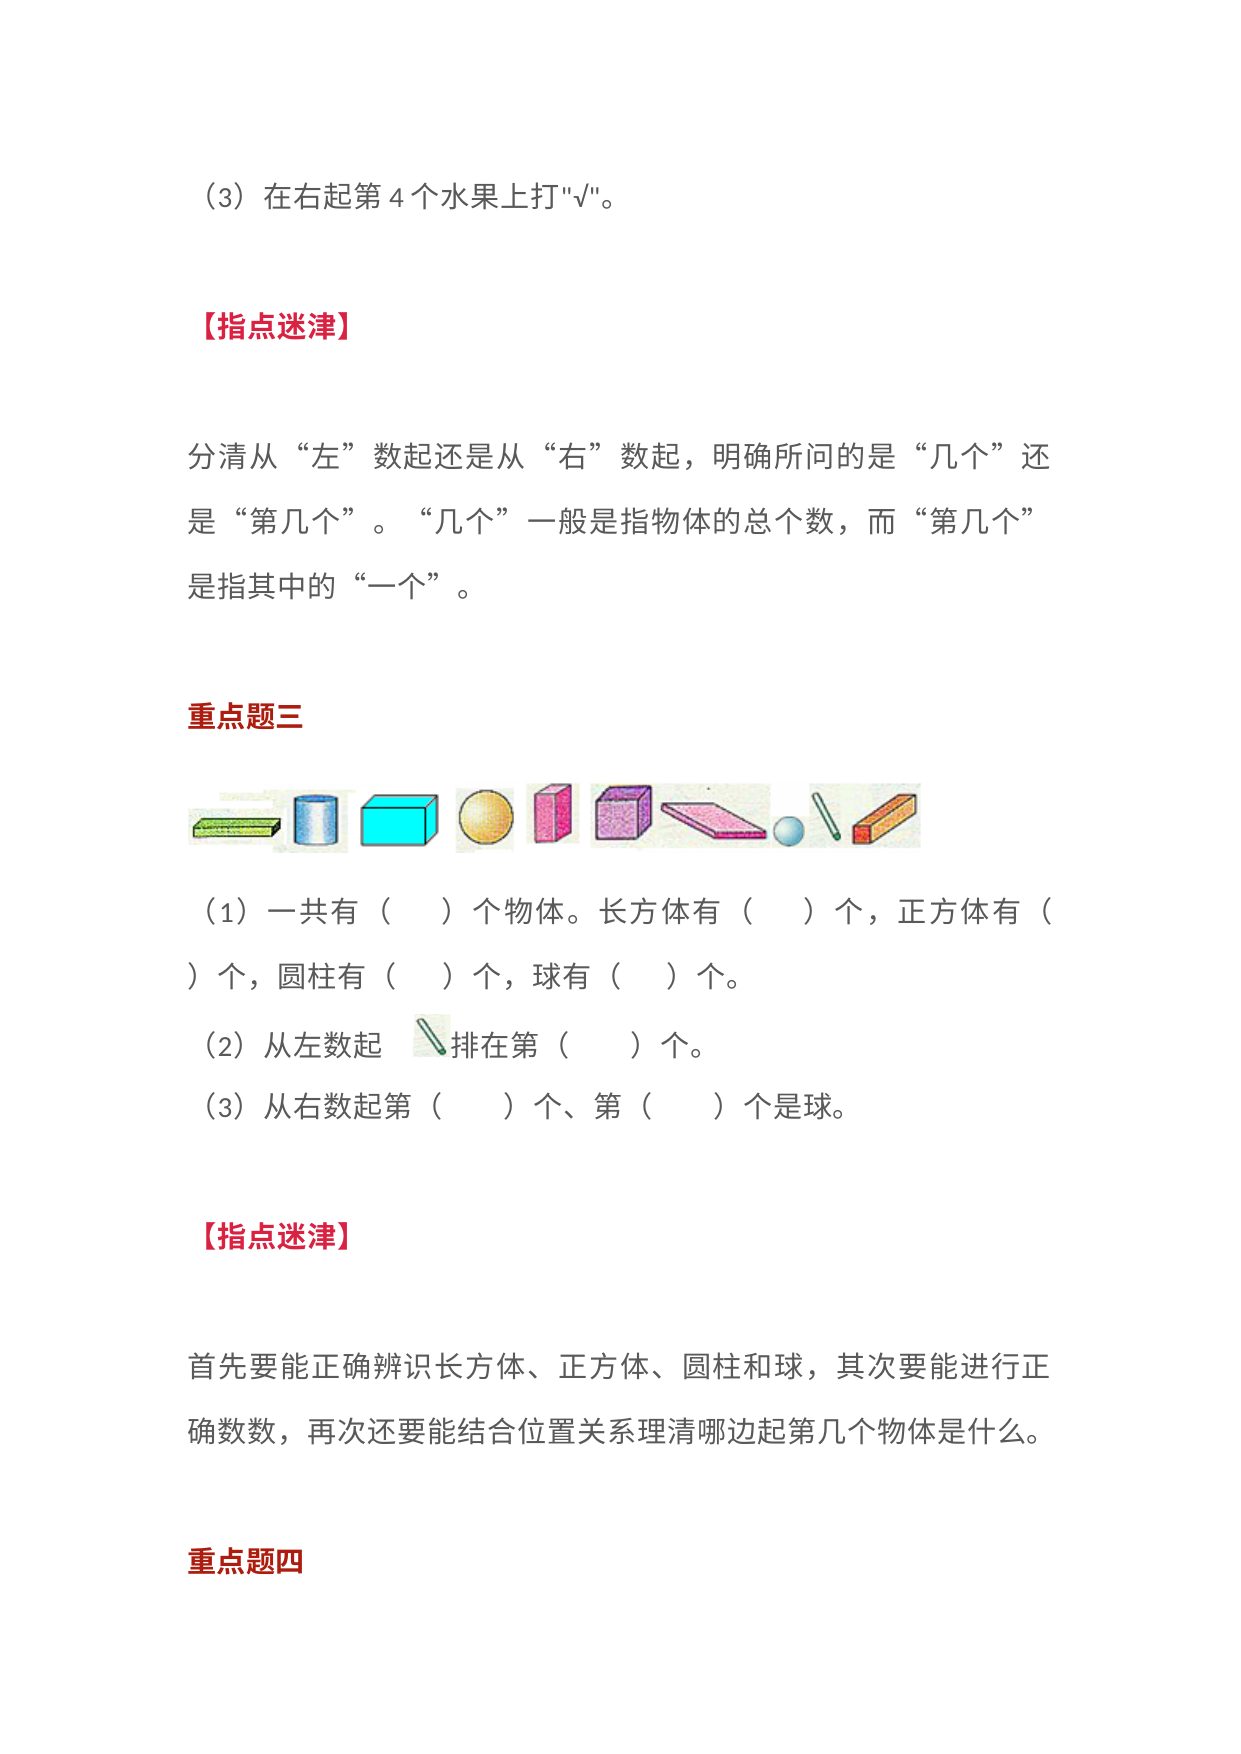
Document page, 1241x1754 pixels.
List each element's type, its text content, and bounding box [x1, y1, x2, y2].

text 分清从“左”数起还是从“右”数起，明确所问的是“几个”还是“第几个”。“几个”一般是指物体的总个数，而“第几个”是指其中的“一个”。 [187, 422, 1053, 617]
text 重点题四 [187, 1527, 1053, 1592]
text 【指点迷津】 [187, 292, 1053, 357]
text （2）从左数起 排在第（ ）个。 [187, 1007, 1053, 1072]
picture [187, 779, 924, 853]
text 重点题三 [187, 682, 1053, 747]
text 首先要能正确辨识长方体、正方体、圆柱和球，其次要能进行正确数数，再次还要能结合位置关系理清哪边起第几个物体是什么。 [187, 1332, 1053, 1462]
text （3）在右起第4个水果上打"√"。 [187, 162, 1053, 227]
text （3）从右数起第（ ）个、第（ ）个是球。 [187, 1072, 1053, 1137]
picture [413, 1014, 451, 1057]
text 【指点迷津】 [187, 1202, 1053, 1267]
